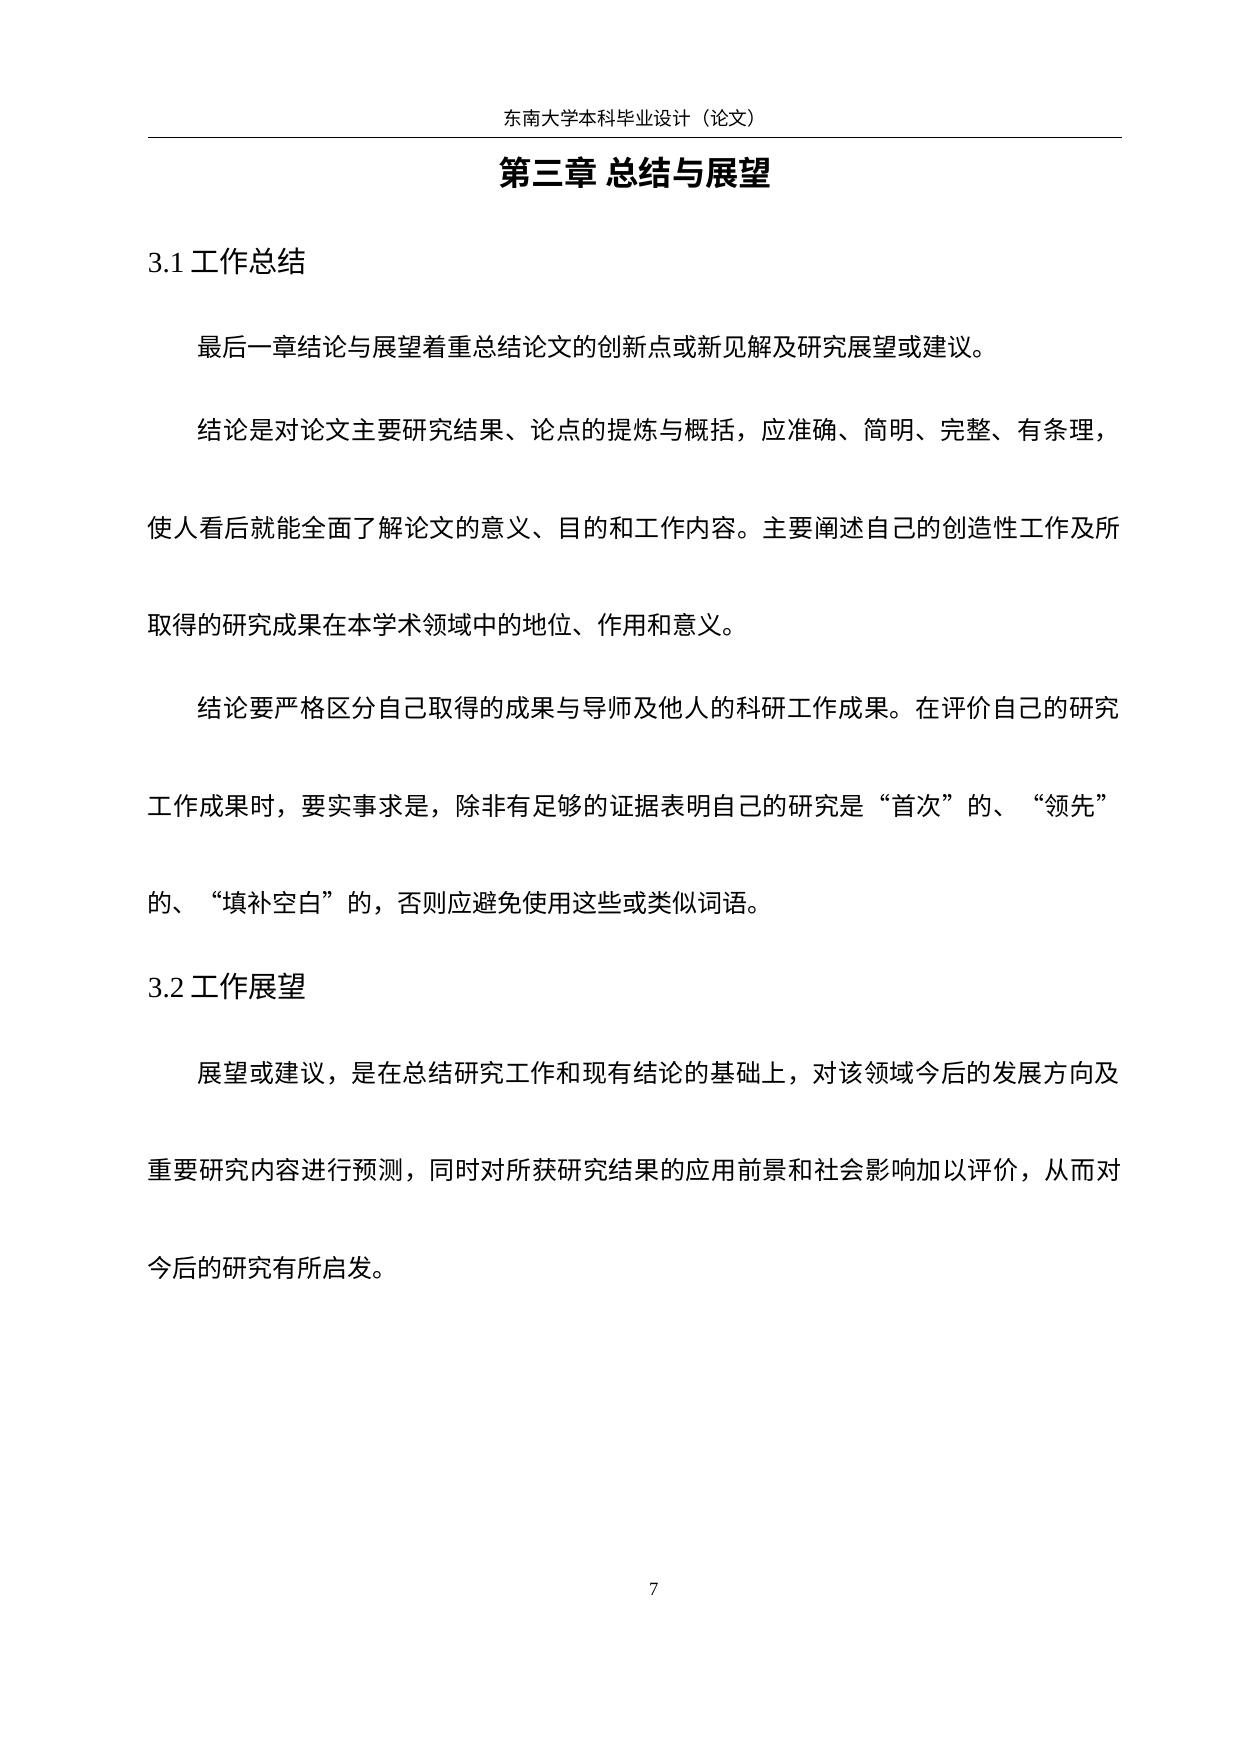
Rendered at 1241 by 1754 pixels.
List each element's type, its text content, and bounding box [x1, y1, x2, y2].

subtitle 3.2工作展望 [148, 953, 1122, 1018]
text 结论是对论文主要研究结果、论点的提炼与概括，应准确、简明、完整、有条理，使人看后就能全面了解论文的意义、目的和工作内容。主要阐述自己的创造性工作及所取得的研究成果在本学术领域中的地位、作用和意义。 [148, 396, 1122, 656]
subtitle 3.1工作总结 [148, 227, 1122, 292]
text 结论要严格区分自己取得的成果与导师及他人的科研工作成果。在评价自己的研究工作成果时，要实事求是，除非有足够的证据表明自己的研究是“首次”的、“领先”的、“填补空白”的，否则应避免使用这些或类似词语。 [148, 674, 1122, 934]
subtitle 第三章 总结与展望 [148, 138, 1122, 203]
text 最后一章结论与展望着重总结论文的创新点或新见解及研究展望或建议。 [148, 313, 1122, 378]
text 展望或建议，是在总结研究工作和现有结论的基础上，对该领域今后的发展方向及重要研究内容进行预测，同时对所获研究结果的应用前景和社会影响加以评价，从而对今后的研究有所启发。 [148, 1039, 1122, 1299]
